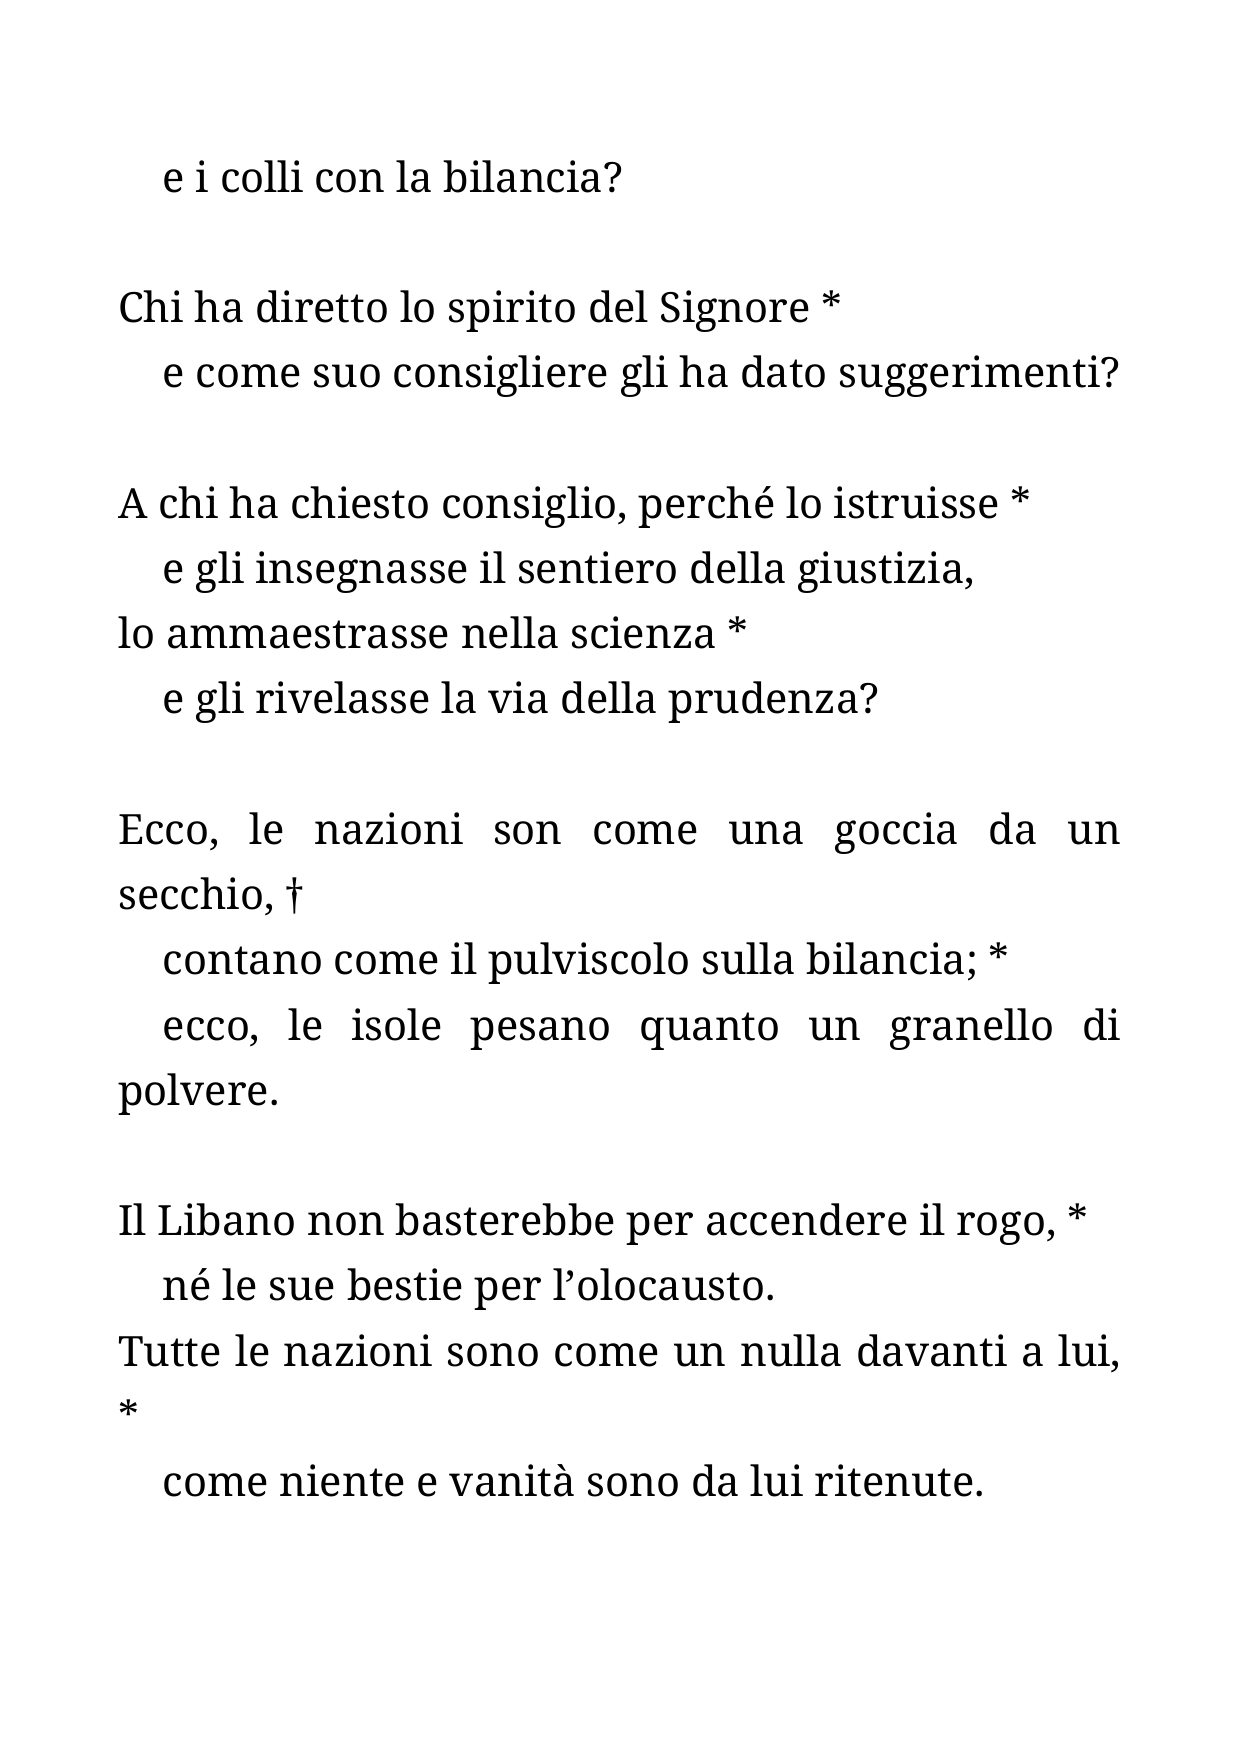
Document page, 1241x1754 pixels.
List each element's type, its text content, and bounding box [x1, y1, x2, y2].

text lo ammaestrasse nella scienza * [118, 604, 1122, 661]
text Tutte le nazioni sono come un nulla davanti a lui, * [118, 1321, 1122, 1443]
text e gli rivelasse la via della prudenza? [118, 669, 1122, 726]
text ecco, le isole pesano quanto un granello di polvere. [118, 995, 1122, 1117]
text come niente e vanità sono da lui ritenute. [118, 1452, 1122, 1508]
text né le sue bestie per l’olocausto. [118, 1256, 1122, 1313]
text Chi ha diretto lo spirito del Signore * [118, 278, 1122, 335]
text Il Libano non basterebbe per accendere il rogo, * [118, 1191, 1122, 1248]
text Ecco, le nazioni son come una goccia da un secchio, † [118, 800, 1122, 922]
text e come suo consigliere gli ha dato suggerimenti? [118, 343, 1122, 400]
text e i colli con la bilancia? [118, 148, 1122, 204]
text A chi ha chiesto consiglio, perché lo istruisse * [118, 474, 1122, 530]
text contano come il pulviscolo sulla bilancia; * [118, 930, 1122, 987]
text e gli insegnasse il sentiero della giustizia, [118, 539, 1122, 596]
